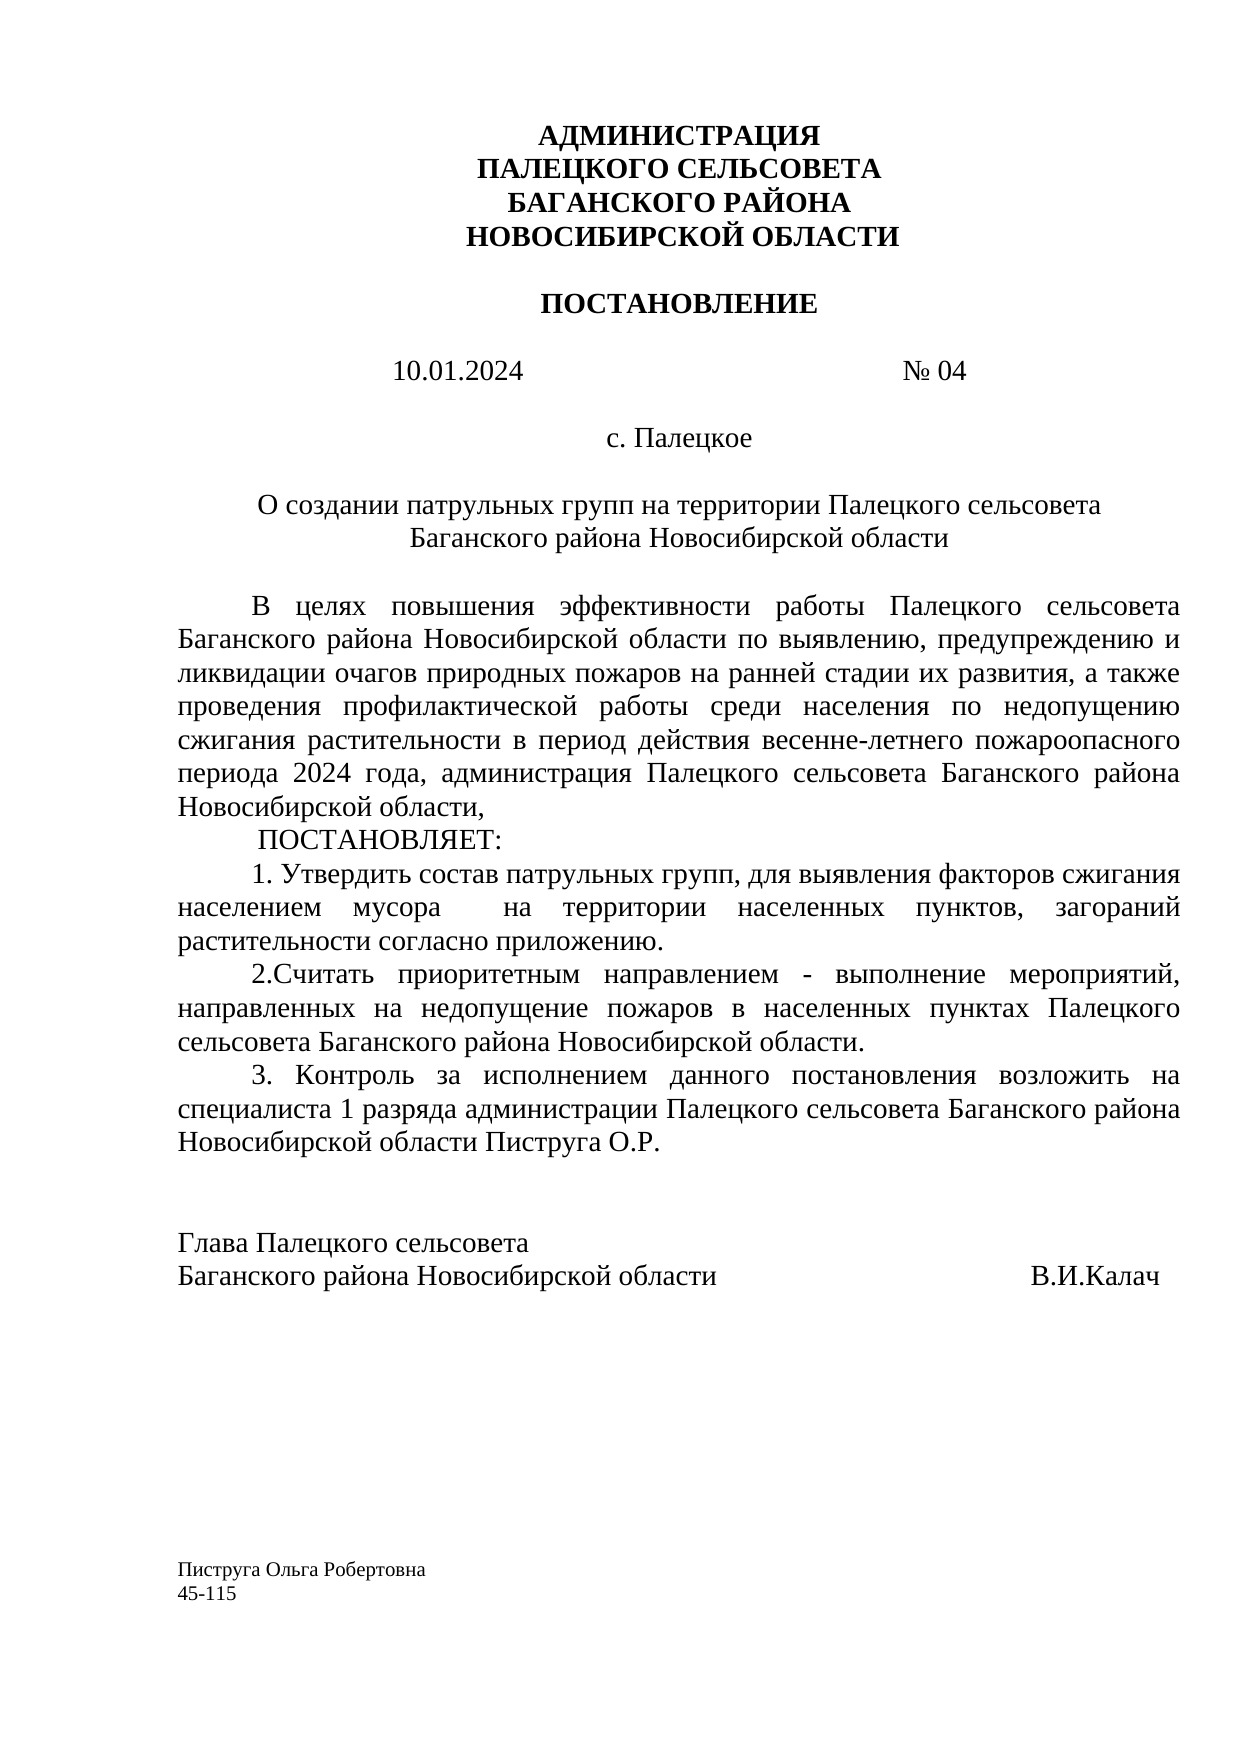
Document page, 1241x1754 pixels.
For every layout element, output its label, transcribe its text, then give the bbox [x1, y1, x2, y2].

text Глава Палецкого сельсовета [177, 1225, 1181, 1258]
title ПОСТАНОВЛЕНИЕ [177, 286, 1181, 319]
title О создании патрульных групп на территории Палецкого сельсовета Баганского района Новосибирской области [177, 487, 1181, 554]
title НОВОСИБИРСКОЙ ОБЛАСТИ [177, 219, 1181, 252]
title БАГАНСКОГО РАЙОНА [177, 185, 1181, 219]
title АДМИНИСТРАЦИЯ [177, 118, 1181, 152]
title 10.01.2024 № 04 [177, 353, 1181, 386]
title ПАЛЕЦКОГО СЕЛЬСОВЕТА [177, 152, 1181, 185]
text 2.Считать приоритетным направлением - выполнение мероприятий, направленных на недопущение пожаров в населенных пунктах Палецкого сельсовета Баганского района Новосибирской области. [177, 957, 1181, 1057]
text 45-115 [177, 1581, 1181, 1605]
text Пиструга Ольга Робертовна [177, 1557, 1181, 1581]
text 3. Контроль за исполнением данного постановления возложить на специалиста 1 разряда администрации Палецкого сельсовета Баганского района Новосибирской области Пиструга О.Р. [177, 1057, 1181, 1158]
text Баганского района Новосибирской области В.И.Калач [177, 1258, 1181, 1292]
text 1. Утвердить состав патрульных групп, для выявления факторов сжигания населением мусора на территории населенных пунктов, загораний растительности согласно приложению. [177, 856, 1181, 957]
title с. Палецкое [177, 420, 1181, 453]
text В целях повышения эффективности работы Палецкого сельсовета Баганского района Новосибирской области по выявлению, предупреждению и ликвидации очагов природных пожаров на ранней стадии их развития, а также проведения профилактической работы среди населения по недопущению сжигания растительности в период действия весенне-летнего пожароопасного периода 2024 года, администрация Палецкого сельсовета Баганского района Новосибирской области, [177, 588, 1181, 822]
text ПОСТАНОВЛЯЕТ: [133, 822, 1181, 856]
